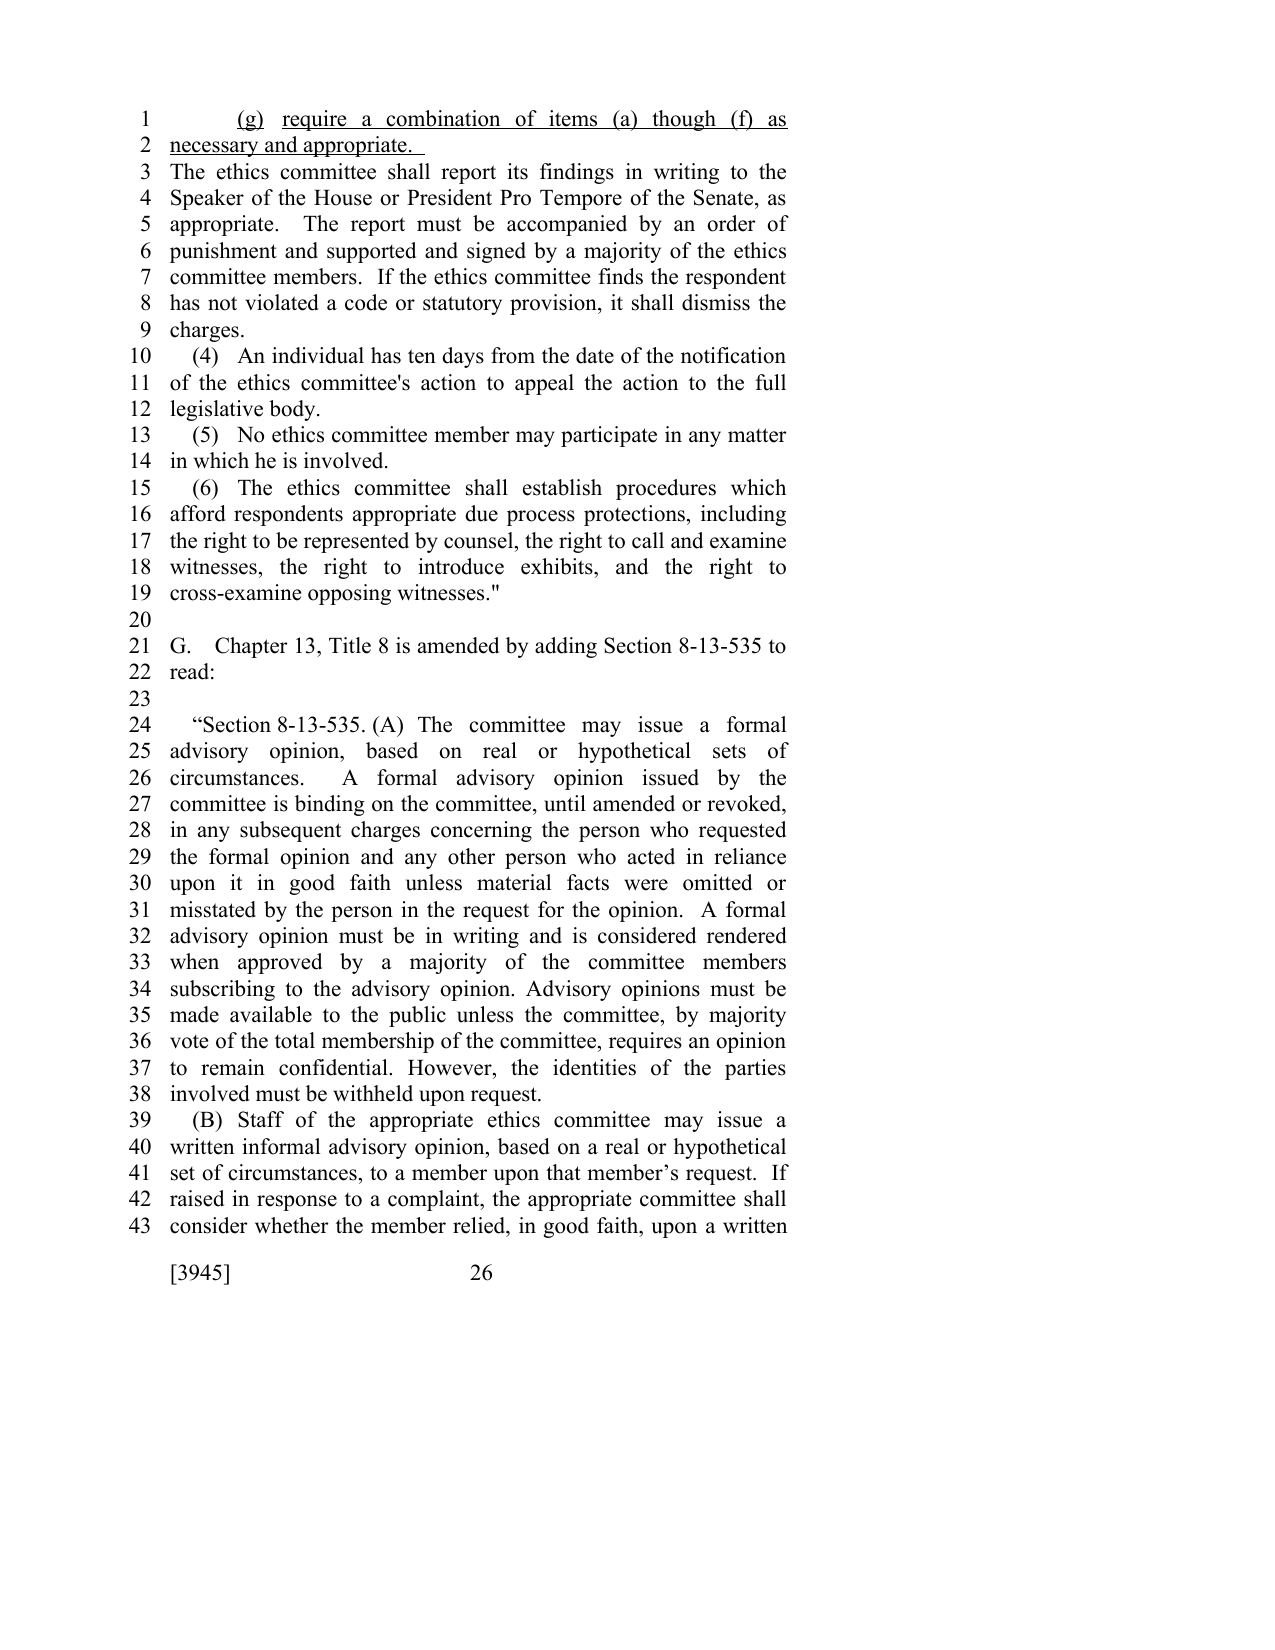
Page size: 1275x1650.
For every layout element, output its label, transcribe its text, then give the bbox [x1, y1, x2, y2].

text (g) require a combination of items (a) though (f) as necessary and appropriate. [169, 105, 787, 158]
text (4) An individual has ten days from the date of the notification of the ethics committee's action to appeal the action to the full legislative body. [169, 342, 787, 421]
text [169, 1106, 787, 1238]
text G. Chapter 13, Title 8 is amended by adding Section 8-13-535 to read: [169, 632, 787, 685]
text The ethics committee shall report its findings in writing to the Speaker of the House or President Pro Tempore of the Senate, as appropriate. The report must be accompanied by an order of punishment and supported and signed by a majority of the ethics committee members. If the ethics committee finds the respondent has not violated a code or statutory provision, it shall dismiss the charges. [169, 158, 787, 342]
text (6) The ethics committee shall establish procedures which afford respondents appropriate due process protections, including the right to be represented by counsel, the right to call and examine witnesses, the right to introduce exhibits, and the right to cross-examine opposing witnesses." [169, 474, 787, 606]
text “Section 8-13-535. (A) The committee may issue a formal advisory opinion, based on real or hypothetical sets of circumstances. A formal advisory opinion issued by the committee is binding on the committee, until amended or revoked, in any subsequent charges concerning the person who requested the formal opinion and any other person who acted in reliance upon it in good faith unless material facts were omitted or misstated by the person in the request for the opinion. A formal advisory opinion must be in writing and is considered rendered when approved by a majority of the committee members subscribing to the advisory opinion. Advisory opinions must be made available to the public unless the committee, by majority vote of the total membership of the committee, requires an opinion to remain confidential. However, the identities of the parties involved must be withheld upon request. [169, 711, 787, 1106]
text (5) No ethics committee member may participate in any matter in which he is involved. [169, 421, 787, 474]
